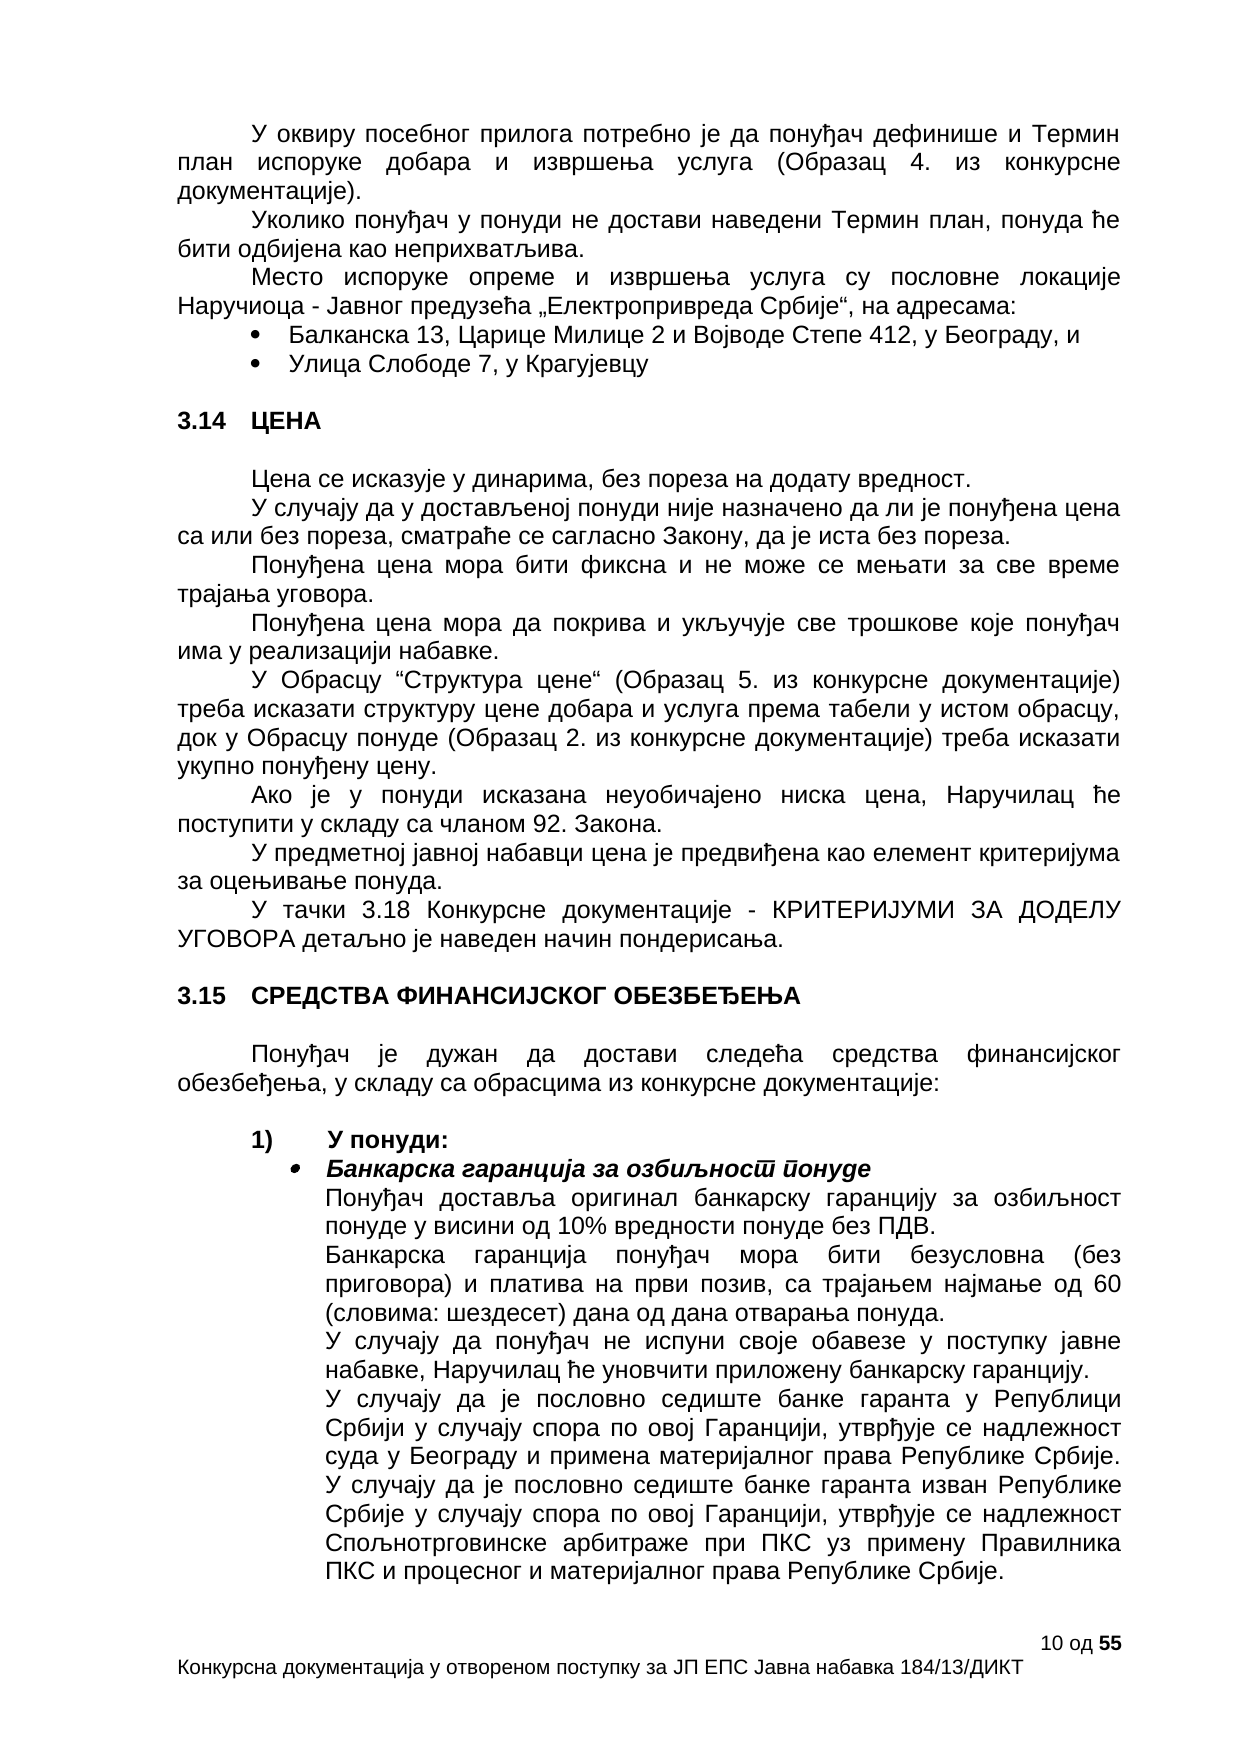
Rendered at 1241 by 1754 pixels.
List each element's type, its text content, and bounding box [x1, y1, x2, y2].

list Балканска 13, Царице Милице 2 и Војводе Степе 412, у Београду, и [251, 320, 1122, 349]
text У случају да понуђач не испуни своје обавезе у поступку јавне набавке, Наручилац ће уновчити приложену банкарску гаранцију. [325, 1326, 1122, 1384]
text Банкарскa гаранцијa понуђач мора бити безусловна (без приговора) и платива на први позив, са трајањем најмање од 60 (словима: шездесет) дана од дана отварања понуда. [325, 1240, 1122, 1326]
text У тачки 3.18 Конкурсне документације - КРИТЕРИЈУМИ ЗА ДОДЕЛУ УГОВОРА детаљно је наведен начин пондерисања. [177, 895, 1122, 952]
subtitle 3.14 ЦЕНА [177, 406, 1122, 435]
text Уколико понуђач у понуди не достави наведени Термин план, понуда ће бити одбијена као неприхватљива. [177, 205, 1122, 262]
subtitle 3.15 СРЕДСТВА ФИНАНСИЈСКОГ ОБЕЗБЕЂЕЊА [177, 981, 1122, 1010]
text Место испоруке опреме и извршења услуга су пословне локације Наручиоца - Јавног предузећа „Електропривреда Србије“, на адресама: [177, 262, 1122, 320]
text Понуђена цена мора бити фиксна и не може се мењати за све време трајања уговора. [177, 550, 1122, 607]
text У Обрасцу “Структура цене“ (Образац 5. из конкурсне документације) треба исказати структуру цене добара и услуга према табели у истом обрасцу, док у Обрасцу понуде (Образац 2. из конкурсне документације) треба исказати укупно понуђену цену. [177, 665, 1122, 780]
text Цена се исказује у динарима, без пореза на додату вредност. [177, 464, 1122, 492]
text Понуђена цена мора да покрива и укључује све трошкове које понуђач има у реализацији набавке. [177, 607, 1122, 665]
text У случају да је пословно седиште банке гаранта у Републици Србији у случају спора по овој Гаранцији, утврђује се надлежност суда у Београду и примена материјалног права Републике Србије. У случају да је пословно седиште банке гаранта изван Републике Србије у случају спора по овој Гаранцији, утврђује се надлежност Спољнотрговинске арбитраже при ПКС уз примену Правилника ПКС и процесног и материјалног права Републике Србије. [325, 1384, 1122, 1585]
text У оквиру посебног прилога потребно је да понуђач дефинише и Термин план испоруке добара и извршења услуга (Образац 4. из конкурсне документације). [177, 118, 1122, 205]
list Улица Слободе 7, у Крагујевцу [251, 349, 1122, 377]
list У понуди: [251, 1125, 1122, 1154]
text У предметној јавној набавци цена је предвиђена као елемент критеријума за оцењивање понуда. [177, 837, 1122, 895]
text Понуђач је дужан да достави следећа средства финансијског обезбеђења, у складу са обрасцима из конкурсне документације: [177, 1039, 1122, 1096]
text Понуђач доставља оригинал банкарску гаранцију за озбиљност понуде у висини од 10% вредности понудe без ПДВ. [325, 1183, 1122, 1240]
text У случају да у достављеној понуди није назначено да ли је понуђена цена са или без пореза, сматраће се сагласно Закону, да је иста без пореза. [177, 492, 1122, 550]
list Банкарска гаранција за озбиљност понуде [288, 1154, 1122, 1183]
text Ако је у понуди исказана неуобичајено ниска цена, Наручилац ће поступити у складу са чланом 92. Закона. [177, 780, 1122, 837]
